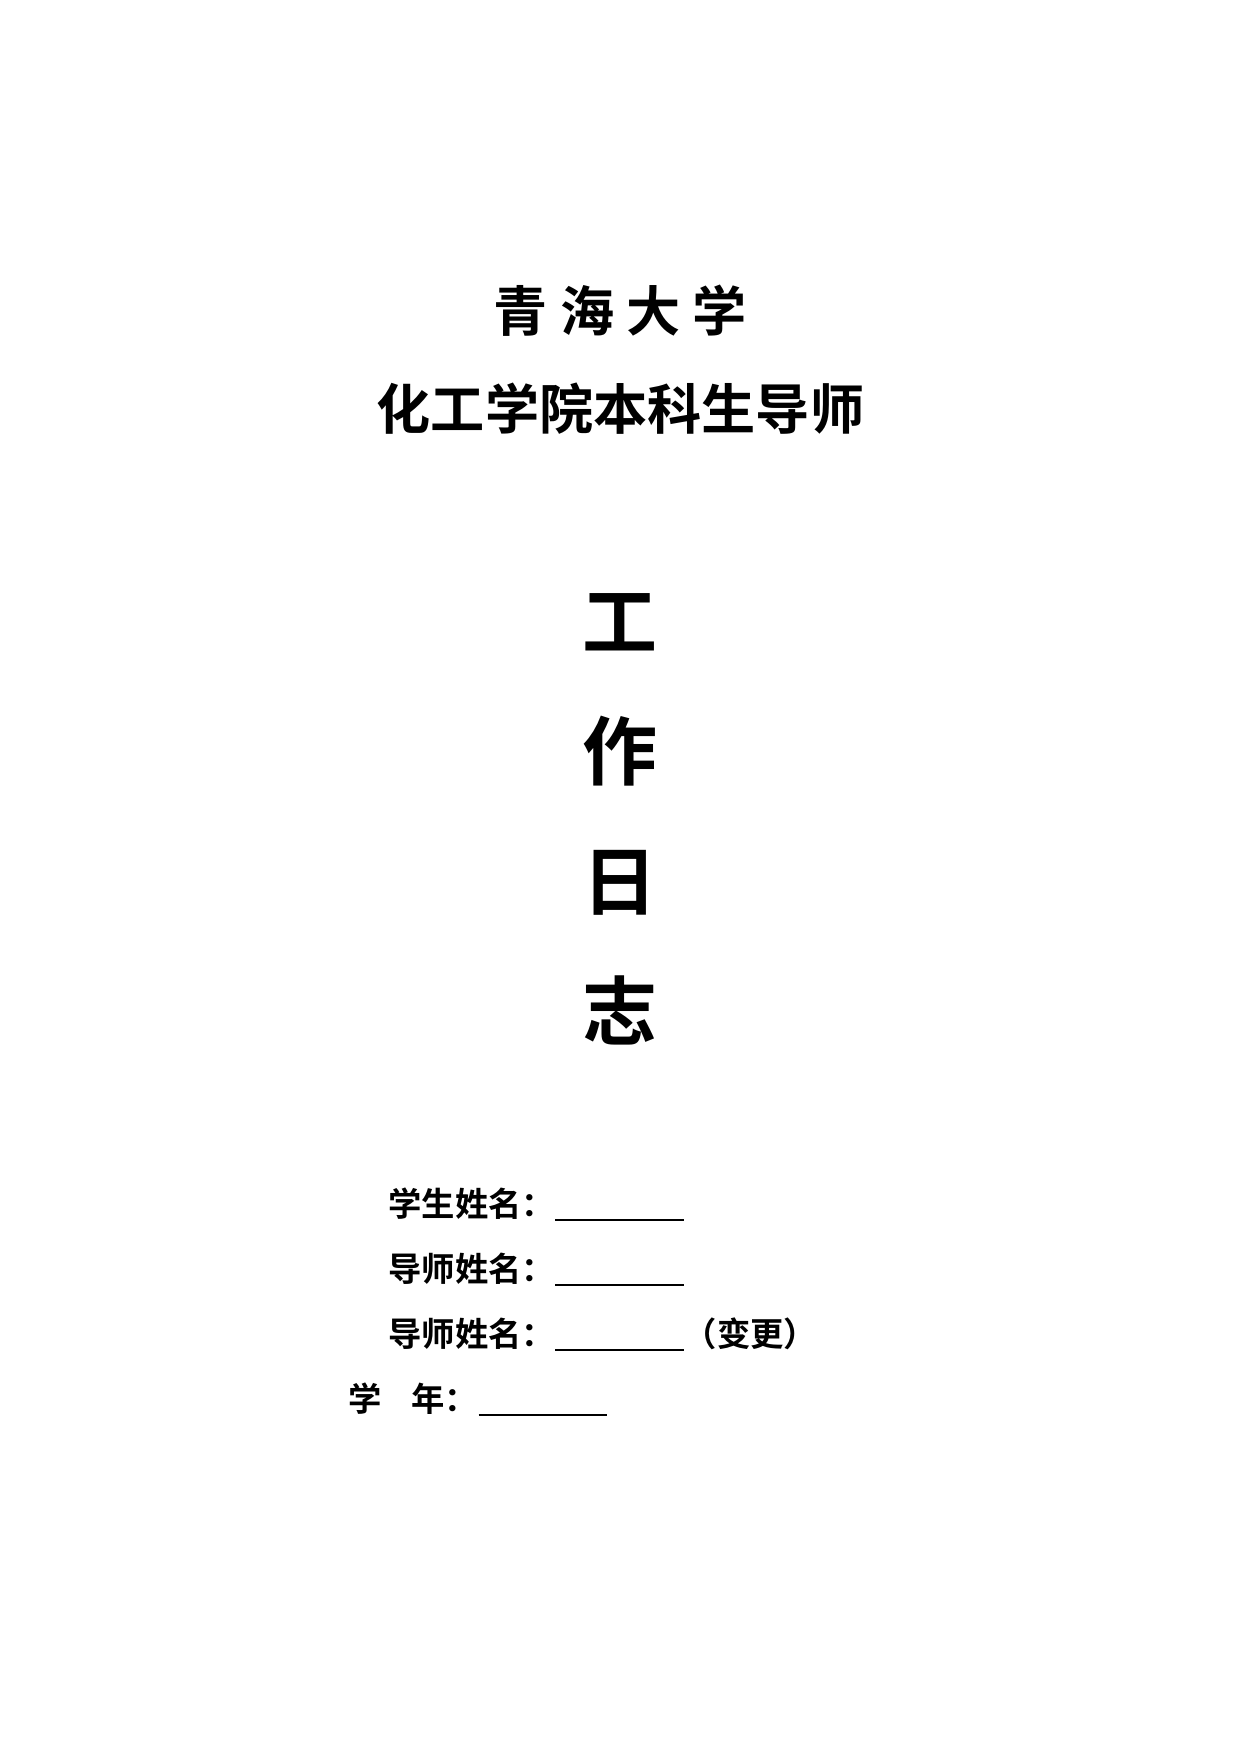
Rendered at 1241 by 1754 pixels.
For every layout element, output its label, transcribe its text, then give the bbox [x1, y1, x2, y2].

text 导师姓名： [187, 1234, 1053, 1299]
text 工 [187, 552, 1053, 682]
text 志 [187, 942, 1053, 1072]
text 作 [187, 682, 1053, 812]
text 青 海 大 学 [187, 259, 1053, 357]
text 学生姓名： [187, 1169, 1053, 1234]
text 日 [187, 812, 1053, 942]
text 导师姓名： （变更） [187, 1299, 1053, 1364]
text 学 年： [187, 1364, 1053, 1429]
text 化工学院本科生导师 [187, 357, 1053, 454]
